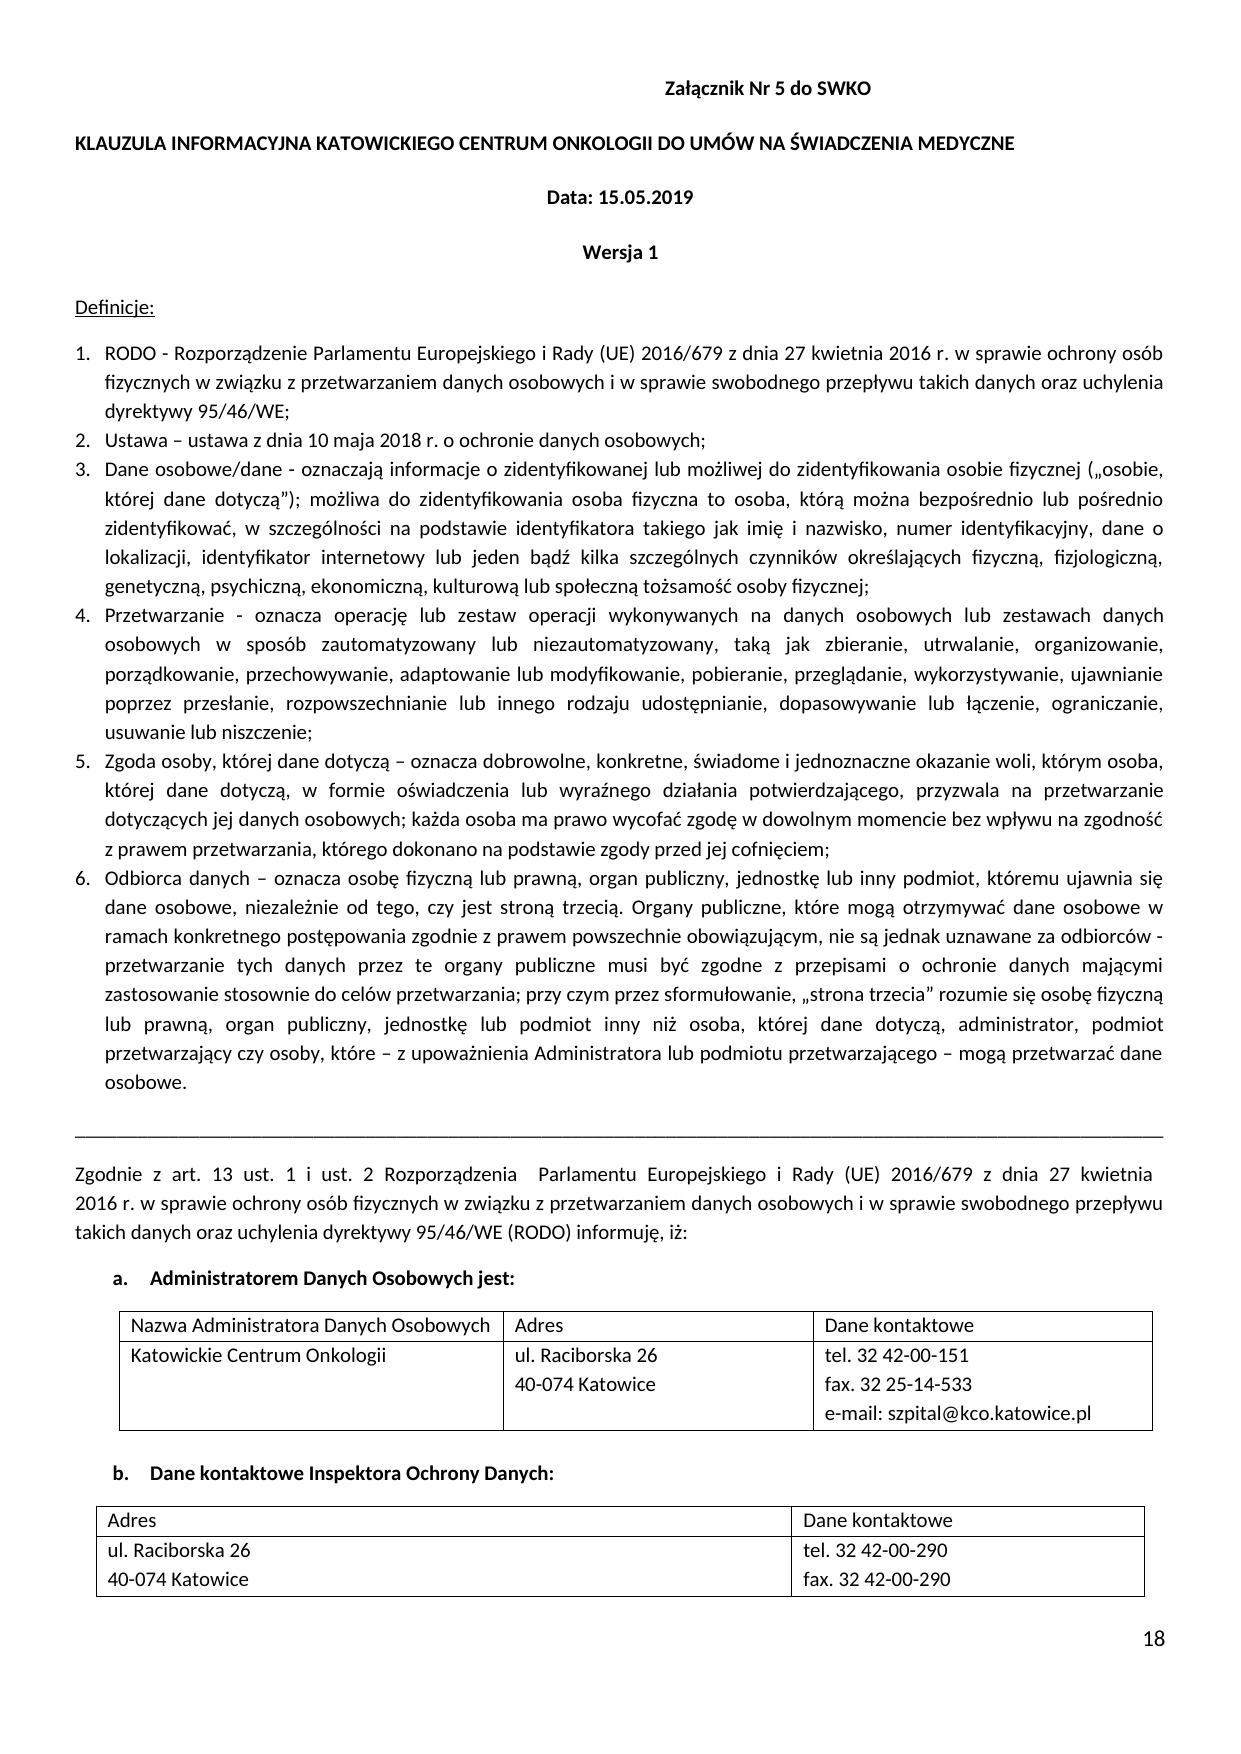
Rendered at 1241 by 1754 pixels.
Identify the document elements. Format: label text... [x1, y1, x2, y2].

text Zgodnie z art. 13 ust. 1 i ust. 2 Rozporządzenia Parlamentu Europejskiego i Rady (UE) 2016/679 z dnia 27 kwietnia 2016 r. w sprawie ochrony osób fizycznych w związku z przetwarzaniem danych osobowych i w sprawie swobodnego przepływu takich danych oraz uchylenia dyrektywy 95/46/WE (RODO) informuję, iż: [75, 1161, 1165, 1244]
table_header Dane kontaktowe [814, 1312, 1152, 1341]
table_cell tel. 32 42-00-151 fax. 32 25-14-533 e-mail: szpital@kco.katowice.pl [814, 1342, 1152, 1430]
table_header Adres [97, 1507, 791, 1536]
table_cell Katowickie Centrum Onkologii [120, 1342, 503, 1430]
list Przetwarzanie - oznacza operację lub zestaw operacji wykonywanych na danych osobowych lub zestawach danych osobowych w sposób zautomatyzowany lub niezautomatyzowany, taką jak zbieranie, utrwalanie, organizowanie, porządkowanie, przechowywanie, adaptowanie lub modyfikowanie, pobieranie, przeglądanie, wykorzystywanie, ujawnianie poprzez przesłanie, rozpowszechnianie lub innego rodzaju udostępnianie, dopasowywanie lub łączenie, ograniczanie, usuwanie lub niszczenie; [75, 602, 1165, 744]
list Dane osobowe/dane - oznaczają informacje o zidentyfikowanej lub możliwej do zidentyfikowania osobie fizycznej („osobie, której dane dotyczą”); możliwa do zidentyfikowania osoba fizyczna to osoba, którą można bezpośrednio lub pośrednio zidentyfikować, w szczególności na podstawie identyfikatora takiego jak imię i nazwisko, numer identyfikacyjny, dane o lokalizacji, identyfikator internetowy lub jeden bądź kilka szczególnych czynników określających fizyczną, fizjologiczną, genetyczną, psychiczną, ekonomiczną, kulturową lub społeczną tożsamość osoby fizycznej; [75, 457, 1165, 599]
text Wersja 1 [75, 239, 1165, 265]
text _________________________________________________________________________________________________________ [75, 1115, 1165, 1140]
list RODO - Rozporządzenie Parlamentu Europejskiego i Rady (UE) 2016/679 z dnia 27 kwietnia 2016 r. w sprawie ochrony osób fizycznych w związku z przetwarzaniem danych osobowych i w sprawie swobodnego przepływu takich danych oraz uchylenia dyrektywy 95/46/WE; [75, 340, 1165, 424]
text Data: 15.05.2019 [75, 184, 1165, 210]
list Administratorem Danych Osobowych jest: [112, 1265, 1165, 1290]
list Odbiorca danych – oznacza osobę fizyczną lub prawną, organ publiczny, jednostkę lub inny podmiot, któremu ujawnia się dane osobowe, niezależnie od tego, czy jest stroną trzecią. Organy publiczne, które mogą otrzymywać dane osobowe w ramach konkretnego postępowania zgodnie z prawem powszechnie obowiązującym, nie są jednak uznawane za odbiorców - przetwarzanie tych danych przez te organy publiczne musi być zgodne z przepisami o ochronie danych mającymi zastosowanie stosownie do celów przetwarzania; przy czym przez sformułowanie, „strona trzecia” rozumie się osobę fizyczną lub prawną, organ publiczny, jednostkę lub podmiot inny niż osoba, której dane dotyczą, administrator, podmiot przetwarzający czy osoby, które – z upoważnienia Administratora lub podmiotu przetwarzającego – mogą przetwarzać dane osobowe. [75, 865, 1165, 1094]
text Definicje: [75, 294, 1165, 319]
text KLAUZULA INFORMACYJNA KATOWICKIEGO CENTRUM ONKOLOGII DO UMÓW NA ŚWIADCZENIA MEDYCZNE [75, 130, 1165, 155]
list Ustawa – ustawa z dnia 10 maja 2018 r. o ochronie danych osobowych; [75, 427, 1165, 453]
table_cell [97, 1537, 791, 1596]
text Załącznik Nr 5 do SWKO [75, 75, 1165, 100]
table_header Dane kontaktowe [792, 1507, 1144, 1536]
table_header Adres [504, 1312, 813, 1341]
list Zgoda osoby, której dane dotyczą – oznacza dobrowolne, konkretne, świadome i jednoznaczne okazanie woli, którym osoba, której dane dotyczą, w formie oświadczenia lub wyraźnego działania potwierdzającego, przyzwala na przetwarzanie dotyczących jej danych osobowych; każda osoba ma prawo wycofać zgodę w dowolnym momencie bez wpływu na zgodność z prawem przetwarzania, którego dokonano na podstawie zgody przed jej cofnięciem; [75, 748, 1165, 861]
table_cell ul. Raciborska 26 40-074 Katowice [504, 1342, 813, 1430]
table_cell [792, 1537, 1144, 1596]
table_header Nazwa Administratora Danych Osobowych [120, 1312, 503, 1341]
list Dane kontaktowe Inspektora Ochrony Danych: [112, 1460, 1165, 1485]
